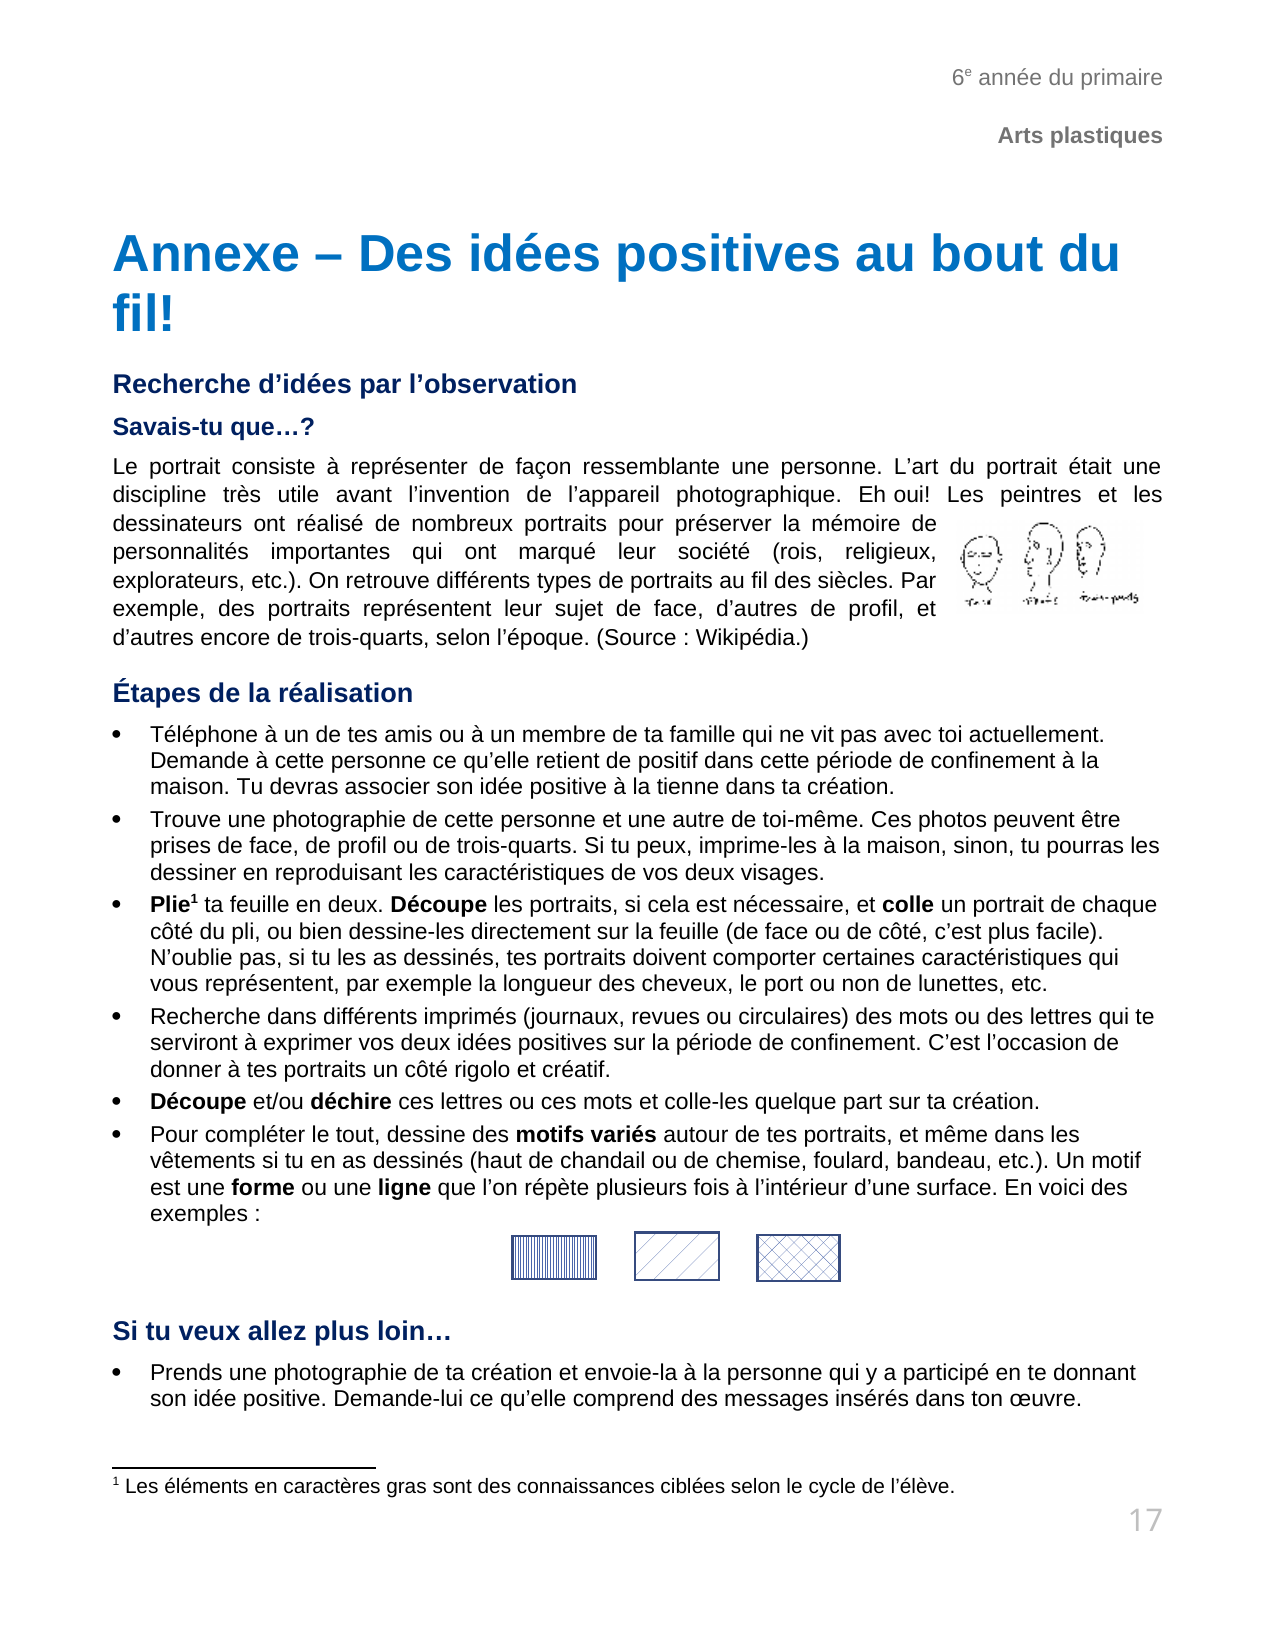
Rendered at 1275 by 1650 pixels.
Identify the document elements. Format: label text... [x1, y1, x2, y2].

text Si tu veux allez plus loin… [112, 1315, 1163, 1346]
text Recherche d’idées par l’observation [112, 368, 1163, 399]
text Savais-tu que…? [112, 412, 1163, 440]
text Arts plastiques [112, 122, 1163, 148]
text Le portrait consiste à représenter de façon ressemblante une personne. L’art du portrait était une discipline très utile avant l’invention de l’appareil photographique. Eh oui! Les peintres et les dessinateurs ont réalisé de nombreux portraits pour préserver la mémoire de personnalités importantes qui ont marqué leur société (rois, religieux, explorateurs, etc.). On retrouve différents types de portraits au fil des siècles. Par exemple, des portraits représentent leur sujet de face, d’autres de profil, et d’autres encore de trois-quarts, selon l’époque. (Source : Wikipédia.) [112, 453, 1163, 650]
text Recherche dans différents imprimés (journaux, revues ou circulaires) des mots ou des lettres qui te serviront à exprimer vos deux idées positives sur la période de confinement. C’est l’occasion de donner à tes portraits un côté rigolo et créatif. [112, 1003, 1163, 1082]
text Pour compléter le tout, dessine des motifs variés autour de tes portraits, et même dans les vêtements si tu en as dessinés (haut de chandail ou de chemise, foulard, bandeau, etc.). Un motif est une forme ou une ligne que l’on répète plusieurs fois à l’intérieur d’une surface. En voici des exemples : [112, 1121, 1163, 1226]
text Trouve une photographie de cette personne et une autre de toi-même. Ces photos peuvent être prises de face, de profil ou de trois-quarts. Si tu peux, imprime-les à la maison, sinon, tu pourras les dessiner en reproduisant les caractéristiques de vos deux visages. [112, 806, 1163, 885]
text Téléphone à un de tes amis ou à un membre de ta famille qui ne vit pas avec toi actuellement. Demande à cette personne ce qu’elle retient de positif dans cette période de confinement à la maison. Tu devras associer son idée positive à la tienne dans ta création. [112, 721, 1163, 800]
text Étapes de la réalisation [112, 677, 1163, 708]
picture [956, 520, 1144, 614]
text Annexe – Des idées positives au bout du fil! [112, 223, 1163, 343]
text Prends une photographie de ta création et envoie-la à la personne qui y a participé en te donnant son idée positive. Demande-lui ce qu’elle comprend des messages insérés dans ton œuvre. [112, 1359, 1163, 1412]
text Découpe et/ou déchire ces lettres ou ces mots et colle-les quelque part sur ta création. [112, 1088, 1163, 1114]
text Plie ta feuille en deux. Découpe les portraits, si cela est nécessaire, et colle un portrait de chaque côté du pli, ou bien dessine-les directement sur la feuille (de face ou de côté, c’est plus facile). N’oublie pas, si tu les as dessinés, tes portraits doivent comporter certaines caractéristiques qui vous représentent, par exemple la longueur des cheveux, le port ou non de lunettes, etc. [112, 891, 1163, 997]
